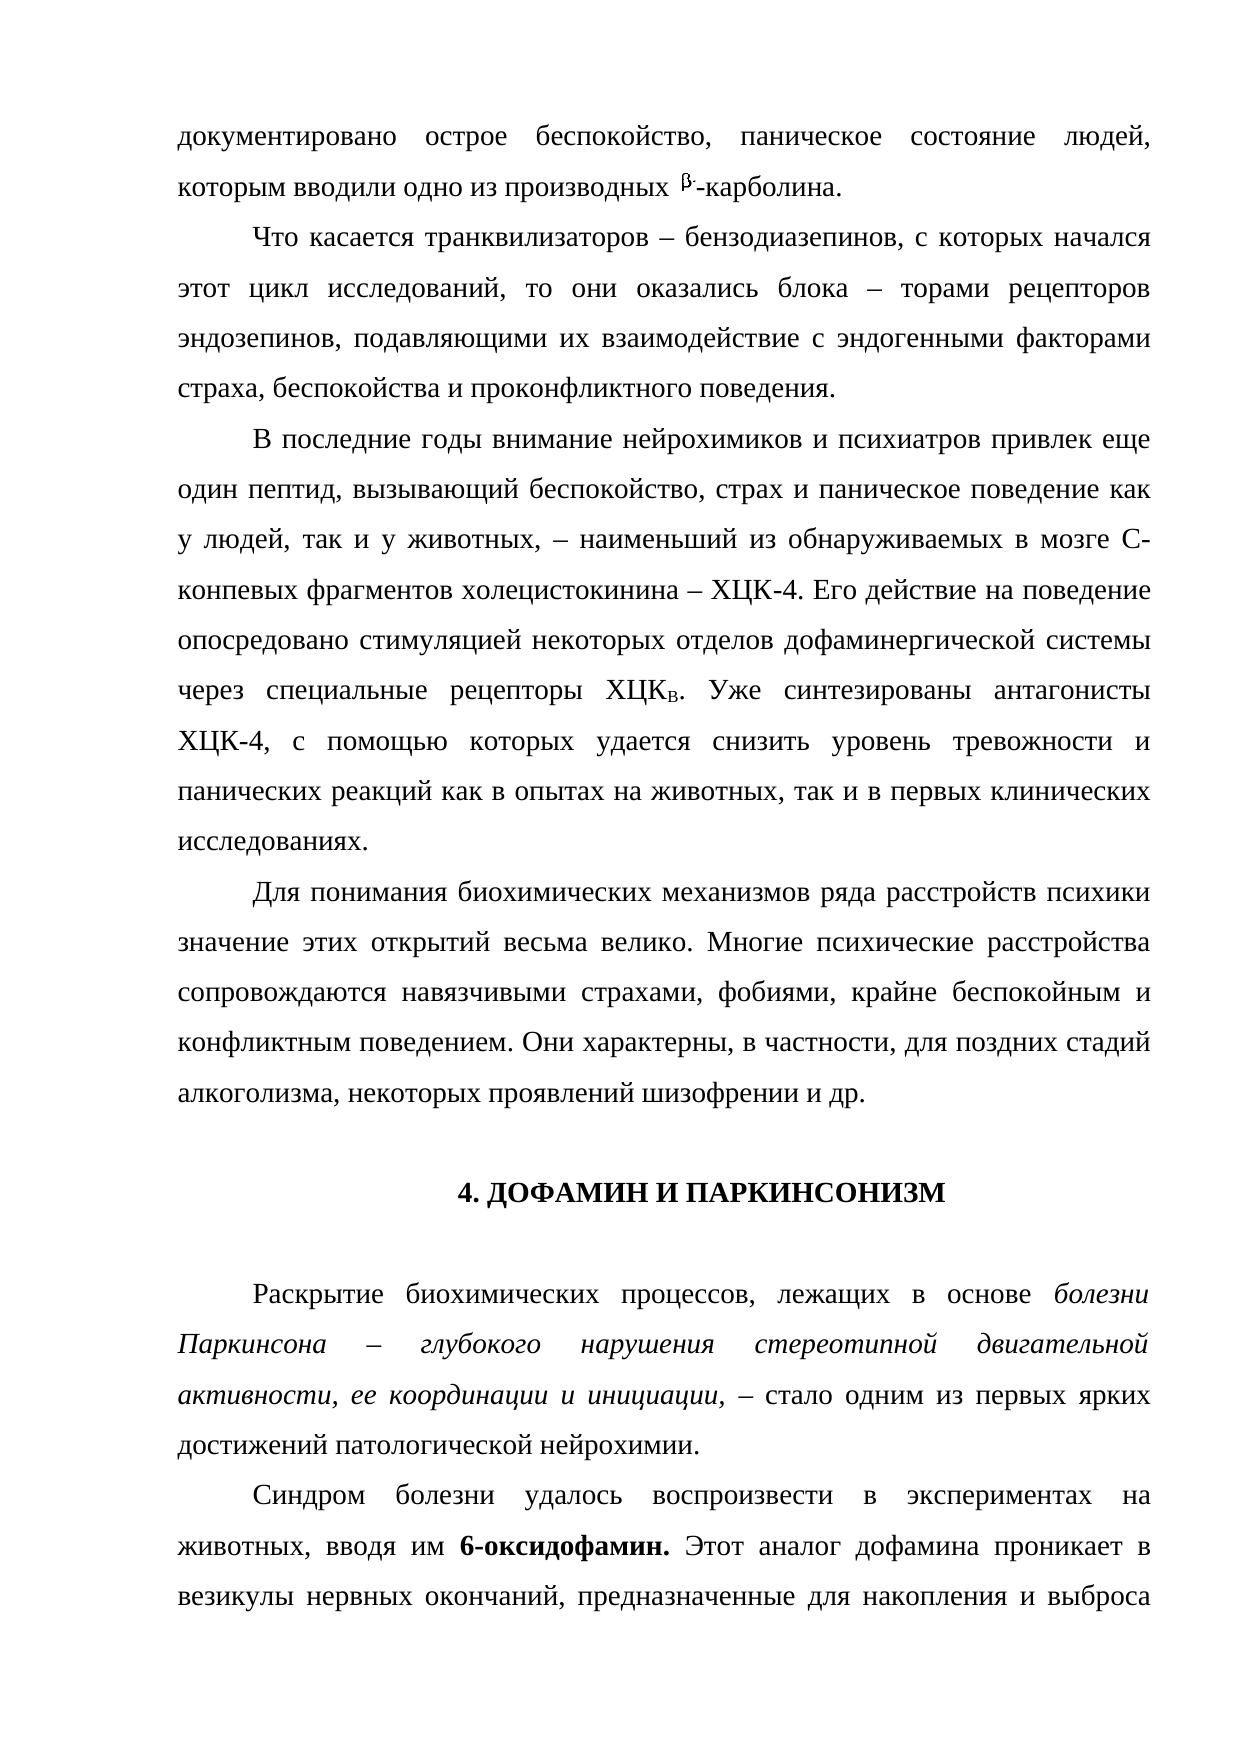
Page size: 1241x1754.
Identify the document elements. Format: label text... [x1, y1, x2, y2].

text Для понимания биохимических механизмов ряда расстройств психики значение этих открытий весьма велико. Многие психические расстройства сопровождаются навязчивыми страхами, фобиями, крайне беспокойным и конфликтным поведением. Они характерны, в частности, для поздних стадий алкоголизма, некоторых проявлений шизофрении и др. [177, 874, 1152, 1108]
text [177, 1477, 1152, 1612]
picture [676, 168, 696, 197]
text В последние годы внимание нейрохимиков и психиатров привлек еще один пептид, вызывающий беспокойство, страх и паническое поведение как у людей, так и у животных, – наименьший из обнаруживаемых в мозге С-конпевых фрагментов холецистокинина – ХЦК-4. Его действие на поведение опосредовано стимуляцией некоторых отделов дофаминергической системы через специальные рецепторы ХЦКВ. Уже синтезированы антагонисты ХЦК-4, с помощью которых удается снизить уровень тревожности и панических реакций как в опытах на животных, так и в первых клинических исследованиях. [177, 421, 1152, 857]
text Что касается транквилизаторов – бензодиазепинов, с которых начался этот цикл исследований, то они оказались блока – торами рецепторов эндозепинов, подавляющими их взаимодействие с эндогенными факторами страха, беспокойства и проконфликтного поведения. [177, 219, 1152, 404]
text Раскрытие биохимических процессов, лежащих в основе болезни Паркинсона – глубокого нарушения стереотипной двигательной активности, ее координации и инициации, – стало одним из первых ярких достижений патологической нейрохимии. [177, 1276, 1152, 1461]
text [177, 118, 1152, 203]
text 4. ДОФАМИН И ПАРКИНСОНИЗМ [177, 1176, 1152, 1209]
